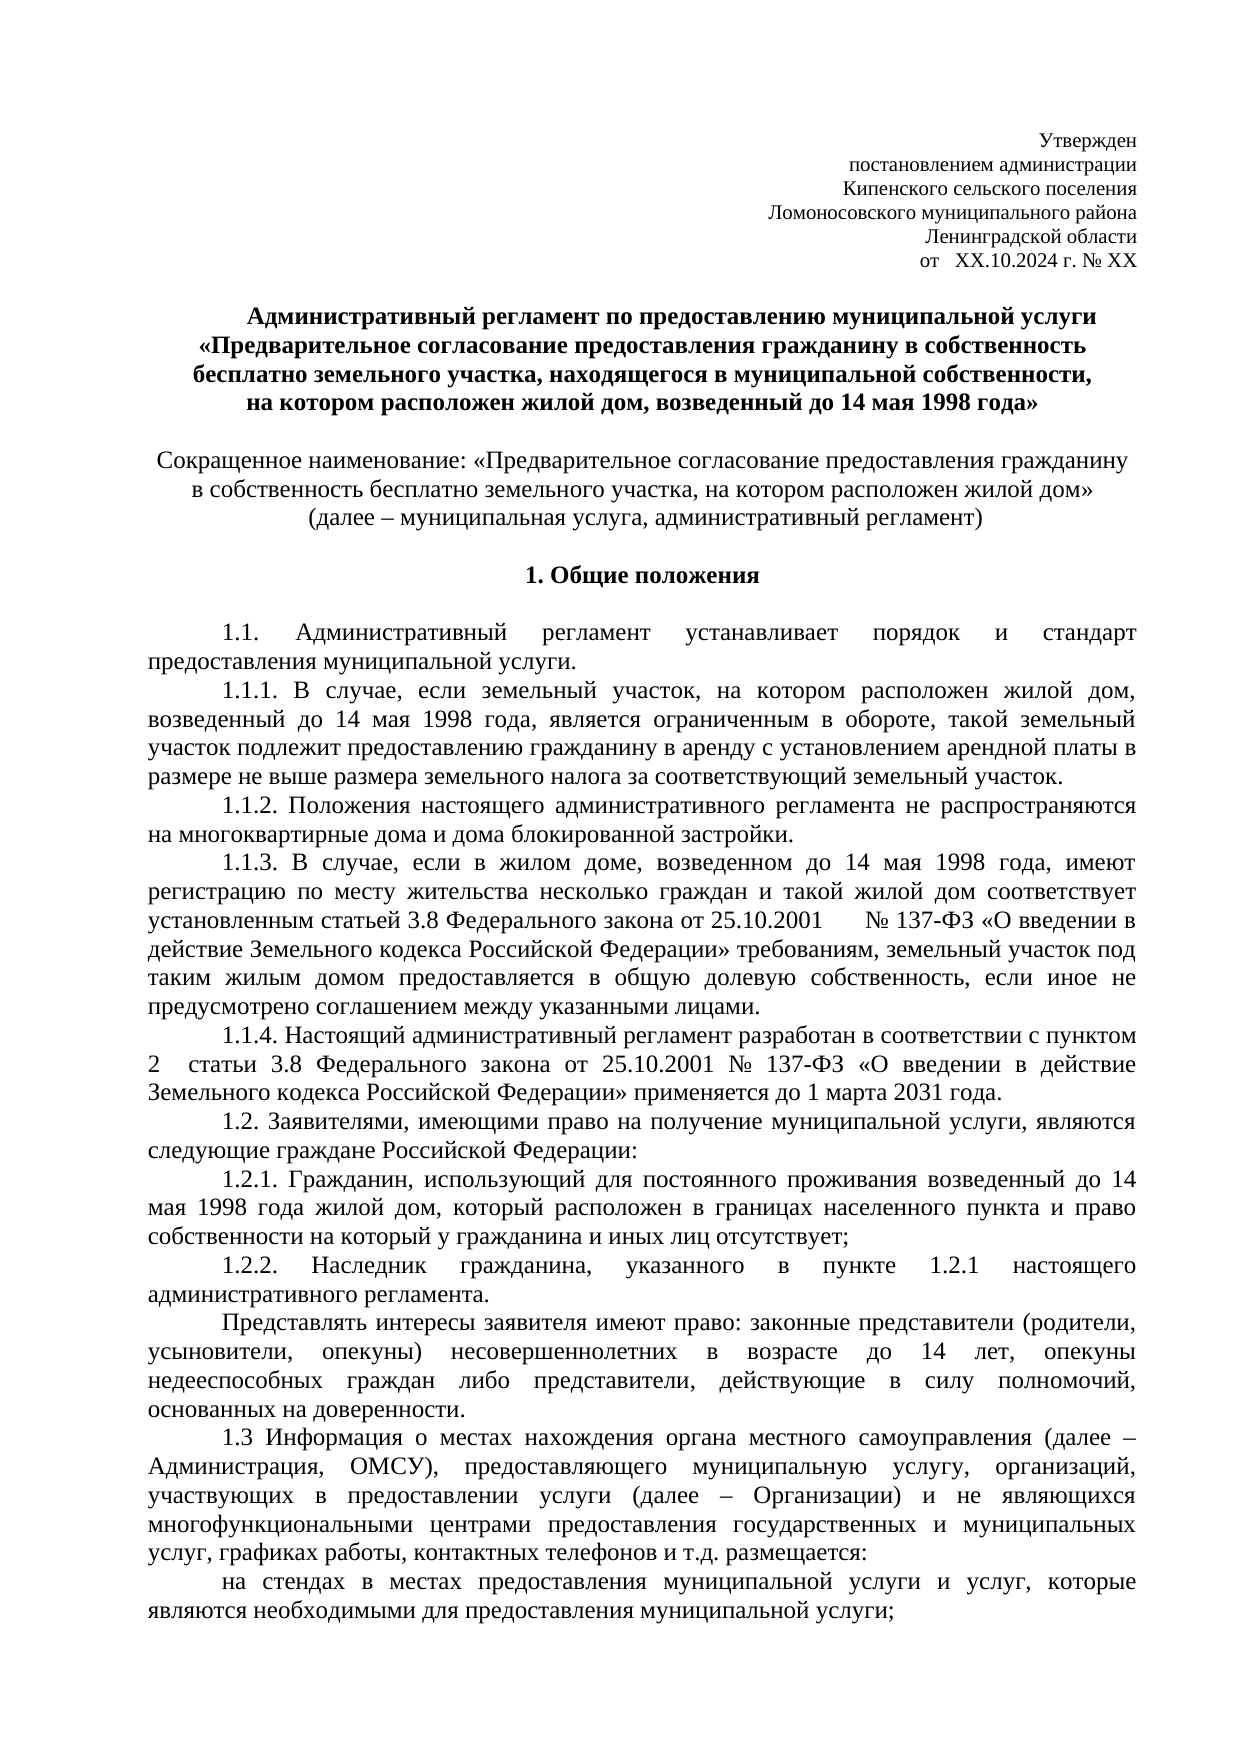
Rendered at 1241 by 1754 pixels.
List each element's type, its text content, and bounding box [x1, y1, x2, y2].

list 1.1.2. Положения настоящего административного регламента не распространяются на многоквартирные дома и дома блокированной застройки. [148, 790, 1137, 847]
text 1.3 Информация о местах нахождения органа местного самоуправления (далее – Администрация, ОМСУ), предоставляющего муниципальную услугу, организаций, участвующих в предоставлении услуги (далее – Организации) и не являющихся многофункциональными центрами предоставления государственных и муниципальных услуг, графиках работы, контактных телефонов и т.д. размещается: [148, 1422, 1137, 1566]
text 1.2.1. Гражданин, использующий для постоянного проживания возведенный до 14 мая 1998 года жилой дом, который расположен в границах населенного пункта и право собственности на который у гражданина и иных лиц отсутствует; [148, 1164, 1137, 1250]
text Кипенского сельского поселения [148, 176, 1137, 200]
text Ленинградской области [148, 224, 1137, 248]
text Утвержден [148, 128, 1137, 152]
text от ХХ.10.2024 г. № ХХ [148, 248, 1137, 272]
text постановлением администрации [148, 152, 1137, 176]
text на котором расположен жилой дом, возведенный до 14 мая 1998 года» [148, 387, 1137, 416]
list 1.1.3. В случае, если в жилом доме, возведенном до 14 мая 1998 года, имеют регистрацию по месту жительства несколько граждан и такой жилой дом соответствует установленным статьей 3.8 Федерального закона от 25.10.2001 № 137-ФЗ «О введении в действие Земельного кодекса Российской Федерации» требованиям, земельный участок под таким жилым домом предоставляется в общую долевую собственность, если иное не предусмотрено соглашением между указанными лицами. [148, 847, 1137, 1020]
list Административный регламент устанавливает порядок и стандарт предоставления муниципальной услуги. [148, 617, 1137, 675]
text 1.2.2. Наследник гражданина, указанного в пункте 1.2.1 настоящего административного регламента. [148, 1250, 1137, 1307]
text (далее – муниципальная услуга, административный регламент) [148, 502, 1137, 531]
text Сокращенное наименование: «Предварительное согласование предоставления гражданину в собственность бесплатно земельного участка, на котором расположен жилой дом» [148, 445, 1137, 502]
text на стендах в местах предоставления муниципальной услуги и услуг, которые являются необходимыми для предоставления муниципальной услуги; [148, 1566, 1137, 1624]
list 1.1.4. Настоящий административный регламент разработан в соответствии с пунктом 2 статьи 3.8 Федерального закона от 25.10.2001 № 137-ФЗ «О введении в действие Земельного кодекса Российской Федерации» применяется до 1 марта 2031 года. [148, 1020, 1137, 1106]
list 1.2. Заявителями, имеющими право на получение муниципальной услуги, являются следующие граждане Российской Федерации: [148, 1106, 1137, 1164]
text «Предварительное согласование предоставления гражданину в собственность бесплатно земельного участка, находящегося в муниципальной собственности, [148, 330, 1137, 387]
text 1. Общие положения [148, 560, 1137, 589]
text Представлять интересы заявителя имеют право: законные представители (родители, усыновители, опекуны) несовершеннолетних в возрасте до 14 лет, опекуны недееспособных граждан либо представители, действующие в силу полномочий, основанных на доверенности. [148, 1307, 1137, 1422]
text Административный регламент по предоставлению муниципальной услуги [148, 301, 1137, 330]
text Ломоносовского муниципального района [148, 200, 1137, 224]
list 1.1.1. В случае, если земельный участок, на котором расположен жилой дом, возведенный до 14 мая 1998 года, является ограниченным в обороте, такой земельный участок подлежит предоставлению гражданину в аренду с установлением арендной платы в размере не выше размера земельного налога за соответствующий земельный участок. [148, 675, 1137, 790]
